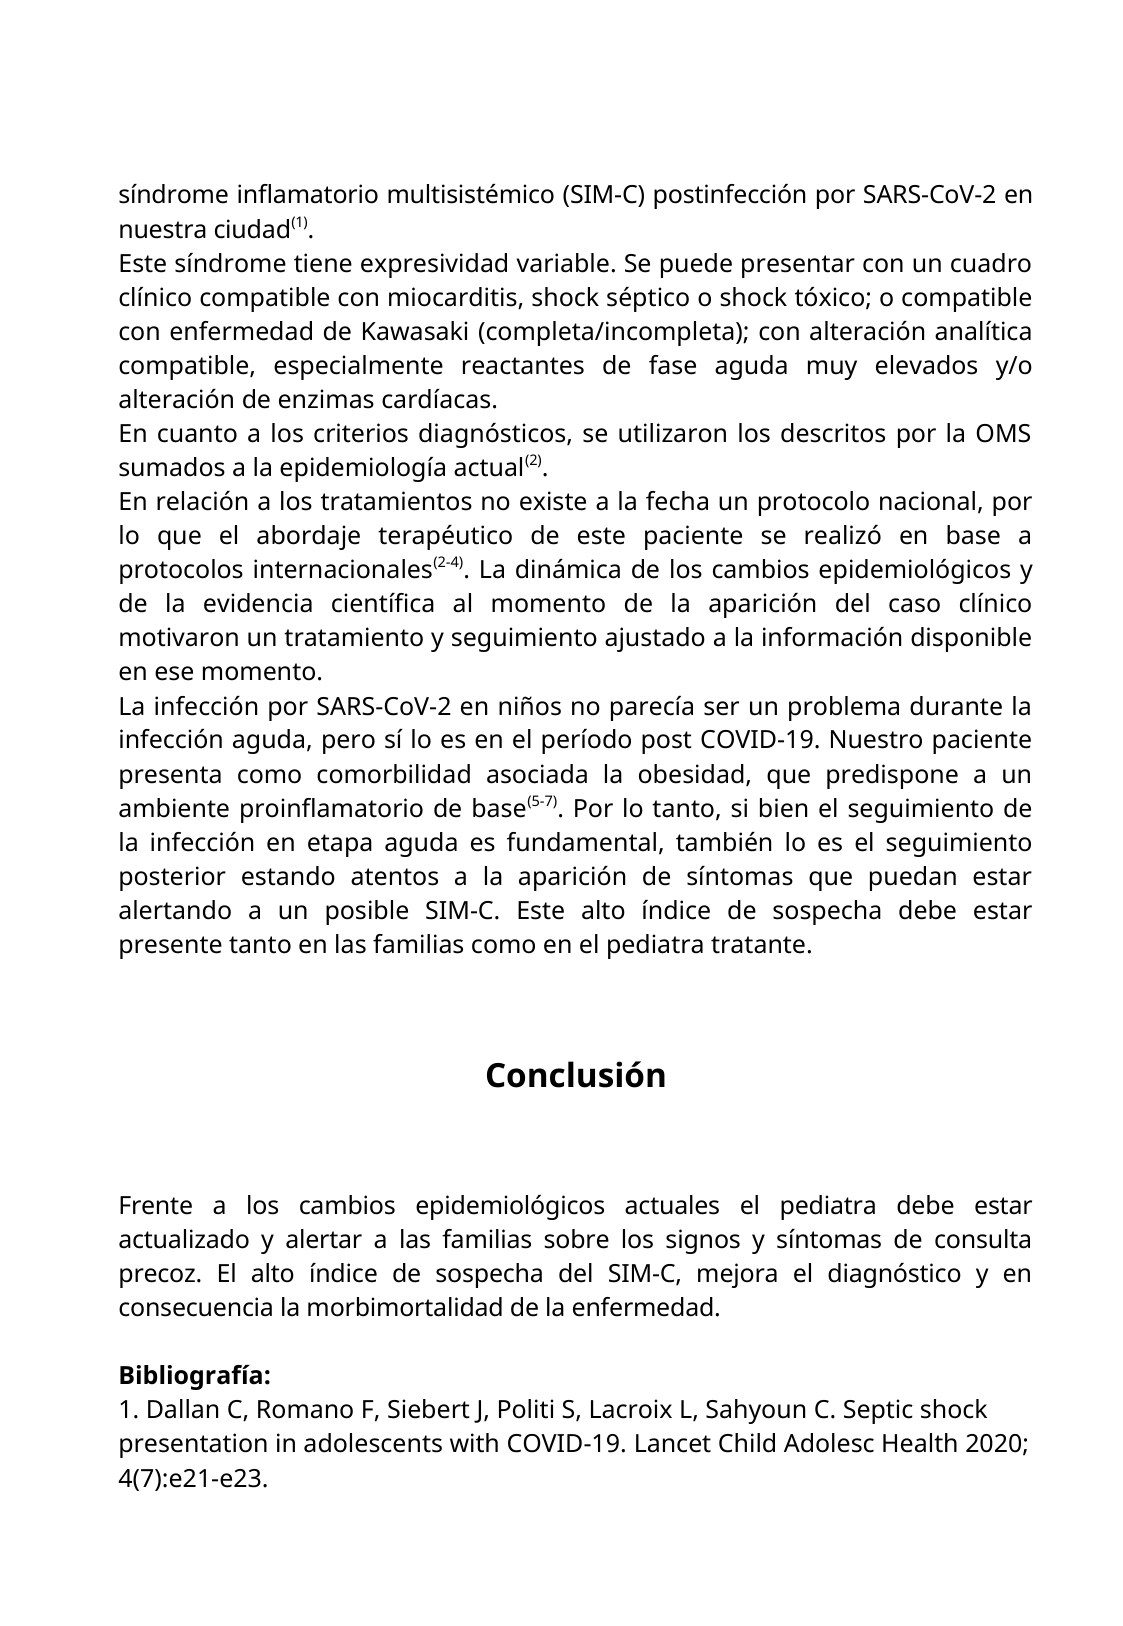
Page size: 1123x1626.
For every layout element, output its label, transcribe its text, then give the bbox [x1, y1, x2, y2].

text En cuanto a los criterios diagnósticos, se utilizaron los descritos por la OMS sumados a la epidemiología actual(2). [118, 416, 1033, 484]
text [118, 177, 1033, 245]
text Frente a los cambios epidemiológicos actuales el pediatra debe estar actualizado y alertar a las familias sobre los signos y síntomas de consulta precoz. El alto índice de sospecha del SIM-C, mejora el diagnóstico y en consecuencia la morbimortalidad de la enfermedad. [118, 1188, 1033, 1324]
text Este síndrome tiene expresividad variable. Se puede presentar con un cuadro clínico compatible con miocarditis, shock séptico o shock tóxico; o compatible con enfermedad de Kawasaki (completa/incompleta); con alteración analítica compatible, especialmente reactantes de fase aguda muy elevados y/o alteración de enzimas cardíacas. [118, 245, 1033, 416]
text Bibliografía: [118, 1358, 1033, 1392]
text 1. Dallan C, Romano F, Siebert J, Politi S, Lacroix L, Sahyoun C. Septic shock presentation in adolescents with COVID-19. Lancet Child Adolesc Health 2020; 4(7):e21-e23. [118, 1392, 1033, 1494]
text En relación a los tratamientos no existe a la fecha un protocolo nacional, por lo que el abordaje terapéutico de este paciente se realizó en base a protocolos internacionales(2-4). La dinámica de los cambios epidemiológicos y de la evidencia científica al momento de la aparición del caso clínico motivaron un tratamiento y seguimiento ajustado a la información disponible en ese momento. [118, 484, 1033, 688]
text La infección por SARS-CoV-2 en niños no parecía ser un problema durante la infección aguda, pero sí lo es en el período post COVID-19. Nuestro paciente presenta como comorbilidad asociada la obesidad, que predispone a un ambiente proinflamatorio de base(5-7). Por lo tanto, si bien el seguimiento de la infección en etapa aguda es fundamental, también lo es el seguimiento posterior estando atentos a la aparición de síntomas que puedan estar alertando a un posible SIM-C. Este alto índice de sospecha debe estar presente tanto en las familias como en el pediatra tratante. [118, 688, 1033, 961]
text Conclusión [118, 1051, 1033, 1097]
